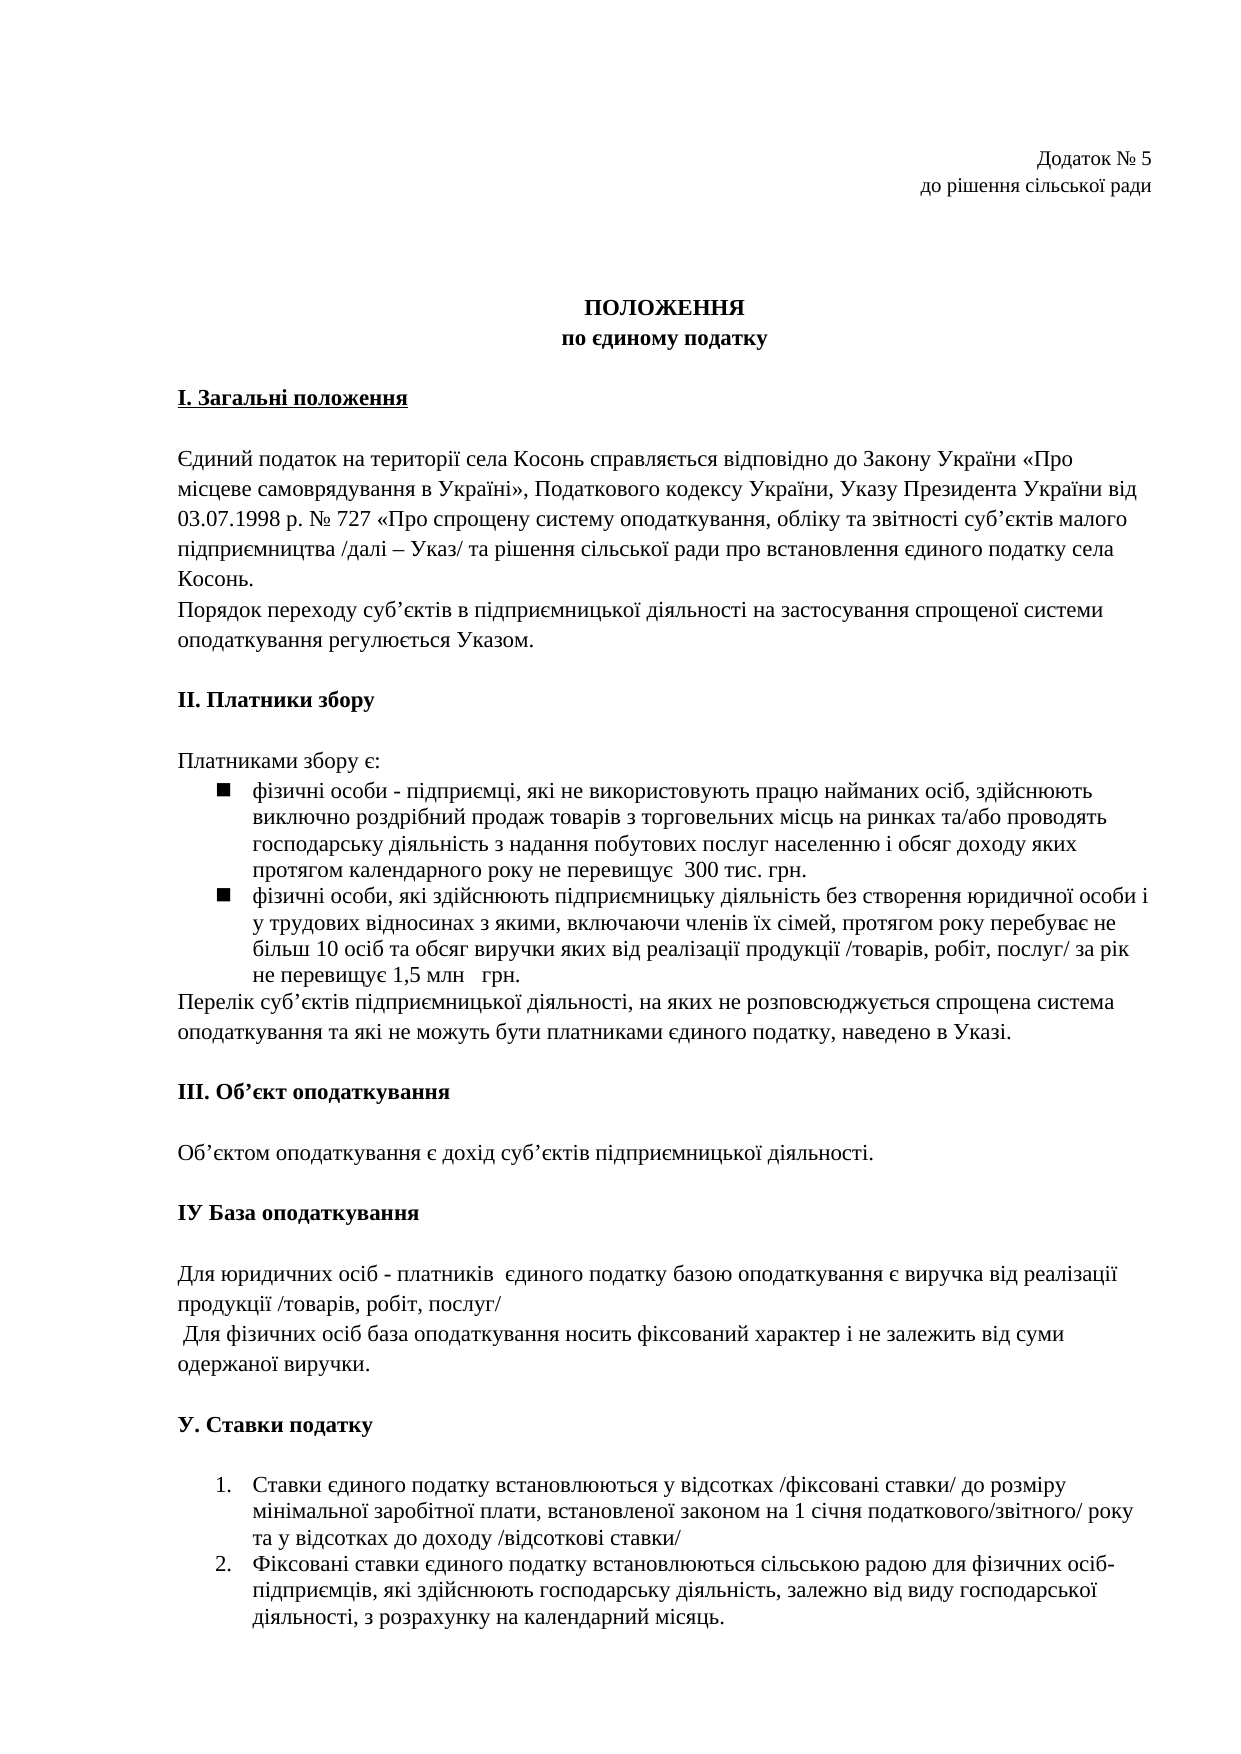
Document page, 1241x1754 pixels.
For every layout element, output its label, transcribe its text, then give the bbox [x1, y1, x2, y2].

text ІІ. Платники збору [177, 686, 1152, 713]
list Фіксовані ставки єдиного податку встановлюються сільською радою для фізичних осіб-підприємців, які здійснюють господарську діяльність, залежно від виду господарської діяльності, з розрахунку на календарний місяць. [215, 1550, 1152, 1629]
text ІУ База оподаткування [177, 1199, 1152, 1226]
text Додаток № 5 [177, 146, 1152, 170]
text ПОЛОЖЕННЯ [177, 293, 1152, 320]
text Порядок переходу суб’єктів в підприємницької діяльності на застосування спрощеної системи оподаткування регулюється Указом. [177, 596, 1152, 652]
list Ставки єдиного податку встановлюються у відсотках /фіксовані ставки/ до розміру мінімальної заробітної плати, встановленої законом на 1 січня податкового/звітного/ року та у відсотках до доходу /відсоткові ставки/ [215, 1471, 1152, 1550]
text Єдиний податок на території села Косонь справляється відповідно до Закону України «Про місцеве самоврядування в Україні», Податкового кодексу України, Указу Президента України від 03.07.1998 р. № 727 «Про спрощену систему оподаткування, обліку та звітності суб’єктів малого підприємництва /далі – Указ/ та рішення сільської ради про встановлення єдиного податку села Косонь. [177, 444, 1152, 592]
text ІІІ. Об’єкт оподаткування [177, 1078, 1152, 1105]
list фізичні особи, які здійснюють підприємницьку діяльність без створення юридичної особи і у трудових відносинах з якими, включаючи членів їх сімей, протягом року перебуває не більш 10 осіб та обсяг виручки яких від реалізації продукції /товарів, робіт, послуг/ за рік не перевищує 1,5 млн грн. [215, 882, 1152, 988]
text до рішення сільської ради [177, 173, 1152, 197]
text Платниками збору є: [177, 747, 1152, 773]
text Об’єктом оподаткування є дохід суб’єктів підприємницької діяльності. [177, 1139, 1152, 1165]
text Для фізичних осіб база оподаткування носить фіксований характер і не залежить від суми одержаної виручки. [177, 1320, 1152, 1377]
text Перелік суб’єктів підприємницької діяльності, на яких не розповсюджується спрощена система оподаткування та які не можуть бути платниками єдиного податку, наведено в Указі. [177, 988, 1152, 1044]
text У. Ставки податку [177, 1411, 1152, 1437]
text І. Загальні положення [177, 384, 1152, 411]
text по єдиному податку [177, 324, 1152, 350]
text Для юридичних осіб - платників єдиного податку базою оподаткування є виручка від реалізації продукції /товарів, робіт, послуг/ [177, 1259, 1152, 1316]
list фізичні особи - підприємці, які не використовують працю найманих осіб, здійснюють виключно роздрібний продаж товарів з торговельних місць на ринках та/або проводять господарську діяльність з надання побутових послуг населенню і обсяг доходу яких протягом календарного року не перевищує 300 тис. грн. [215, 777, 1152, 882]
